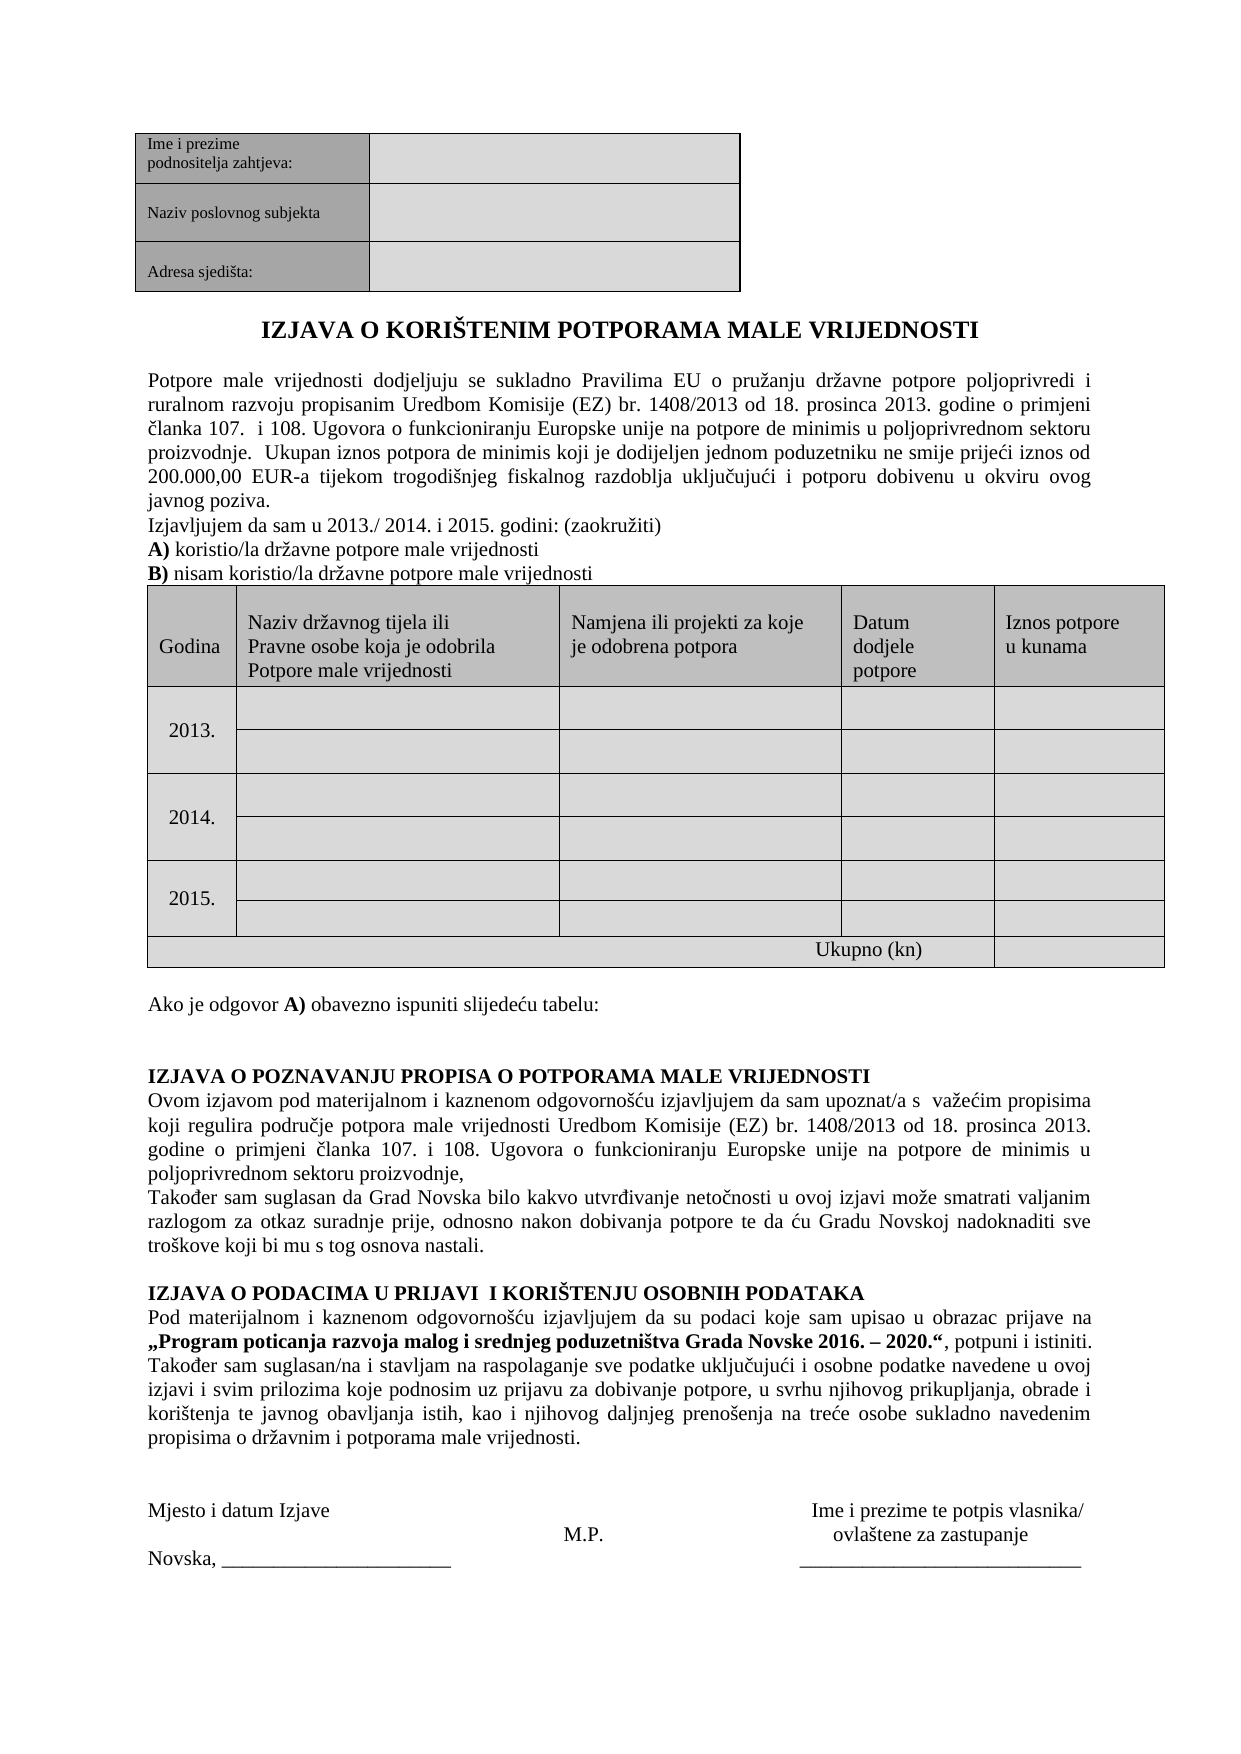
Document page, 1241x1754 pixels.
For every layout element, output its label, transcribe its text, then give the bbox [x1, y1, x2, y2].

table_cell [995, 774, 1164, 816]
table_cell [995, 861, 1164, 900]
table_cell [995, 937, 1164, 967]
table_cell [560, 774, 841, 816]
table_cell [842, 774, 994, 816]
table_cell [995, 730, 1164, 773]
table_header [370, 134, 739, 183]
text IZJAVA O POZNAVANJU PROPISA O POTPORAMA MALE VRIJEDNOSTI [148, 1064, 1093, 1088]
table_cell [842, 687, 994, 729]
text Izjavljujem da sam u 2013./ 2014. i 2015. godini: (zaokružiti) [148, 512, 1093, 537]
table_header Naziv državnog tijela ili Pravne osobe koja je odobrila Potpore male vrijednosti [237, 586, 559, 686]
table_cell [842, 901, 994, 936]
table_cell 2013. [148, 687, 236, 773]
table_header Namjena ili projekti za koje je odobrena potpora [560, 586, 841, 686]
table_cell 2015. [148, 861, 236, 936]
table_cell [842, 817, 994, 860]
table_cell Adresa sjedišta: [136, 242, 369, 291]
table_cell Naziv poslovnog subjekta [136, 184, 369, 241]
table_cell Ukupno (kn) [148, 937, 994, 967]
table_cell [560, 730, 841, 773]
text B) nisam koristio/la državne potpore male vrijednosti [148, 561, 1093, 585]
table_cell 2014. [148, 774, 236, 860]
text M.P. ovlaštene za zastupanje [148, 1522, 1093, 1546]
table_header Datum dodjele potpore [842, 586, 994, 686]
table_header Godina [148, 586, 236, 686]
table_cell [842, 861, 994, 900]
table_cell [560, 817, 841, 860]
text Potpore male vrijednosti dodjeljuju se sukladno Pravilima EU o pružanju državne potpore poljoprivredi i ruralnom razvoju propisanim Uredbom Komisije (EZ) br. 1408/2013 od 18. prosinca 2013. godine o primjeni članka 107. i 108. Ugovora o funkcioniranju Europske unije na potpore de minimis u poljoprivrednom sektoru proizvodnje. Ukupan iznos potpora de minimis koji je dodijeljen jednom poduzetniku ne smije prijeći iznos od 200.000,00 EUR-a tijekom trogodišnjeg fiskalnog razdoblja uključujući i potporu dobivenu u okviru ovog javnog poziva. [148, 368, 1093, 512]
table_cell [560, 861, 841, 900]
table_cell [995, 687, 1164, 729]
table_cell [237, 774, 559, 816]
text Mjesto i datum Izjave Ime i prezime te potpis vlasnika/ [148, 1497, 1093, 1522]
table_cell [237, 861, 559, 900]
text Ovom izjavom pod materijalnom i kaznenom odgovornošću izjavljujem da sam upoznat/a s važećim propisima koji regulira područje potpora male vrijednosti Uredbom Komisije (EZ) br. 1408/2013 od 18. prosinca 2013. godine o primjeni članka 107. i 108. Ugovora o funkcioniranju Europske unije na potpore de minimis u poljoprivrednom sektoru proizvodnje, [148, 1088, 1093, 1185]
table_cell [237, 817, 559, 860]
table_cell [237, 730, 559, 773]
table_cell [370, 242, 739, 291]
text IZJAVA O KORIŠTENIM POTPORAMA MALE VRIJEDNOSTI [148, 315, 1093, 344]
table_cell [560, 687, 841, 729]
text IZJAVA O PODACIMA U PRIJAVI I KORIŠTENJU OSOBNIH PODATAKA [148, 1281, 1093, 1305]
text Pod materijalnom i kaznenom odgovornošću izjavljujem da su podaci koje sam upisao u obrazac prijave na „Program poticanja razvoja malog i srednjeg poduzetništva Grada Novske 2016. – 2020.“, potpuni i istiniti. Također sam suglasan/na i stavljam na raspolaganje sve podatke uključujući i osobne podatke navedene u ovoj izjavi i svim prilozima koje podnosim uz prijavu za dobivanje potpore, u svrhu njihovog prikupljanja, obrade i korištenja te javnog obavljanja istih, kao i njihovog daljnjeg prenošenja na treće osobe sukladno navedenim propisima o državnim i potporama male vrijednosti. [148, 1305, 1093, 1449]
table_cell [995, 817, 1164, 860]
table_header Ime i prezime podnositelja zahtjeva: [136, 134, 369, 183]
text A) koristio/la državne potpore male vrijednosti [148, 537, 1093, 561]
table_header Iznos potpore u kunama [995, 586, 1164, 686]
table_cell [842, 730, 994, 773]
text Ako je odgovor A) obavezno ispuniti slijedeću tabelu: [148, 992, 1093, 1016]
table_cell [237, 687, 559, 729]
text Novska, ______________________ ___________________________ [148, 1546, 1093, 1570]
table_cell [370, 184, 739, 241]
table_cell [560, 901, 841, 936]
table_cell [995, 901, 1164, 936]
table_cell [237, 901, 559, 936]
text Također sam suglasan da Grad Novska bilo kakvo utvrđivanje netočnosti u ovoj izjavi može smatrati valjanim razlogom za otkaz suradnje prije, odnosno nakon dobivanja potpore te da ću Gradu Novskoj nadoknaditi sve troškove koji bi mu s tog osnova nastali. [148, 1185, 1093, 1257]
